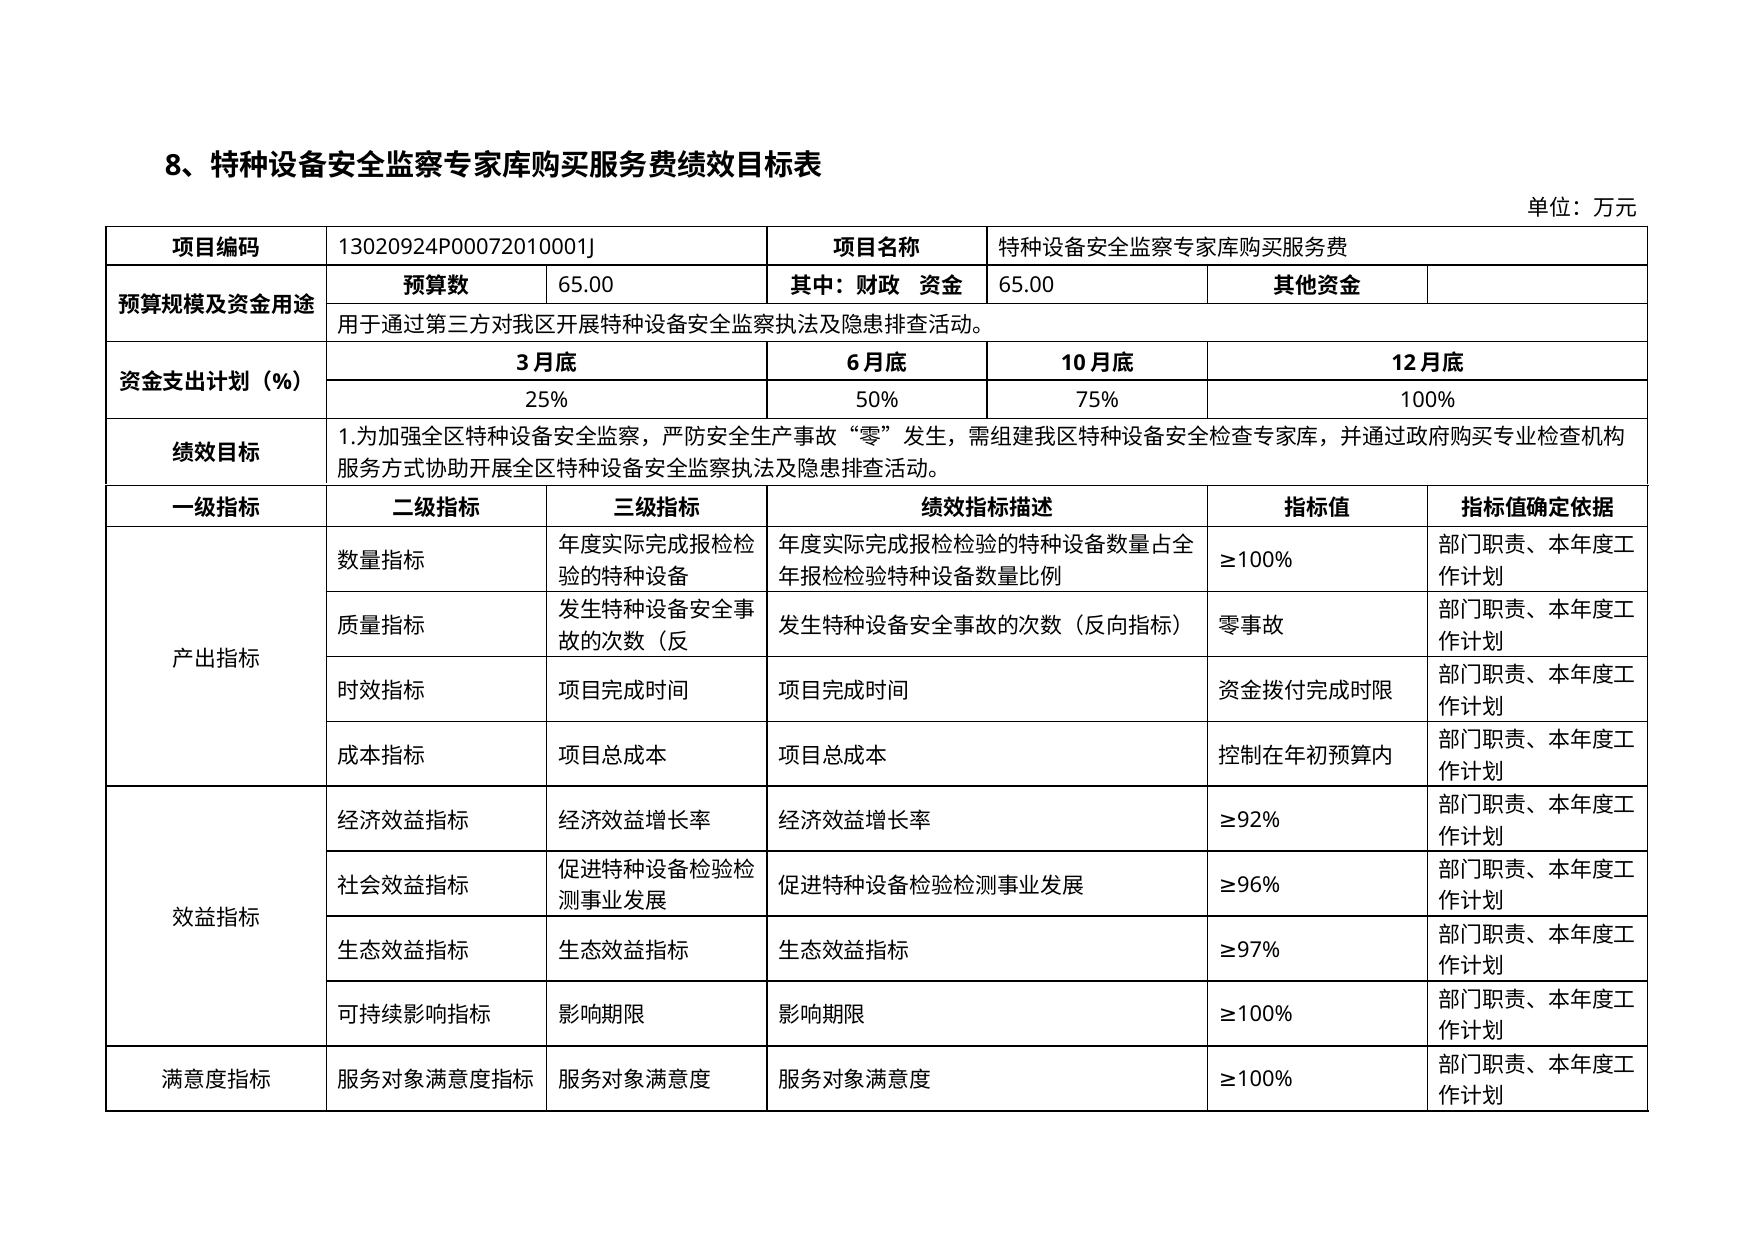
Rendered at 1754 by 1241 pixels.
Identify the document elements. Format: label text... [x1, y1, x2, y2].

table_cell ≥100% [1208, 982, 1427, 1045]
table_cell 影响期限 [768, 982, 1207, 1045]
table_cell 项目总成本 [547, 722, 766, 785]
table_cell 经济效益增长率 [547, 787, 766, 850]
table_cell 部门职责、本年度工作计划 [1428, 982, 1647, 1045]
table_cell 65.00 [988, 266, 1207, 302]
table_cell 资金拨付完成时限 [1208, 657, 1427, 721]
table_cell 12月底 [1208, 342, 1647, 379]
table_cell 促进特种设备检验检测事业发展 [768, 852, 1207, 915]
table_header 绩效指标描述 [768, 486, 1207, 526]
table_cell 25% [327, 381, 766, 418]
table_cell 预算规模及资金用途 [107, 266, 326, 341]
table_header 三级指标 [547, 486, 766, 526]
table_cell 部门职责、本年度工作计划 [1428, 1047, 1647, 1110]
table_cell 75% [988, 381, 1207, 418]
table_cell ≥92% [1208, 787, 1427, 850]
text 8、特种设备安全监察专家库购买服务费绩效目标表 [106, 142, 1648, 184]
table_cell 部门职责、本年度工作计划 [1428, 917, 1647, 980]
table_cell 1.为加强全区特种设备安全监察，严防安全生产事故“零”发生，需组建我区特种设备安全检查专家库，并通过政府购买专业检查机构服务方式协助开展全区特种设备安全监察执法及隐患排查活动。 [327, 419, 1647, 483]
table_cell 50% [768, 381, 986, 418]
table_header 指标值确定依据 [1428, 486, 1647, 526]
table_cell 用于通过第三方对我区开展特种设备安全监察执法及隐患排查活动。 [327, 304, 1647, 341]
table_cell 10月底 [988, 342, 1207, 379]
table_cell 影响期限 [547, 982, 766, 1045]
table_cell 项目总成本 [768, 722, 1207, 785]
table_cell 产出指标 [107, 527, 326, 785]
table_cell 预算数 [327, 266, 546, 302]
table_cell 部门职责、本年度工作计划 [1428, 852, 1647, 915]
table_cell 13020924P00072010001J [327, 227, 766, 264]
table_cell 可持续影响指标 [327, 982, 546, 1045]
table_cell 项目名称 [768, 227, 986, 264]
table_cell 零事故 [1208, 592, 1427, 656]
table_cell 特种设备安全监察专家库购买服务费 [988, 227, 1647, 264]
table_cell 部门职责、本年度工作计划 [1428, 722, 1647, 785]
table_cell 年度实际完成报检检验的特种设备 [547, 527, 766, 591]
table_cell [1428, 266, 1647, 302]
table_cell 部门职责、本年度工作计划 [1428, 592, 1647, 656]
table_header 一级指标 [107, 486, 326, 526]
table_cell 服务对象满意度指标 [327, 1047, 546, 1110]
table_cell 发生特种设备安全事故的次数（反 [547, 592, 766, 656]
table_cell 部门职责、本年度工作计划 [1428, 787, 1647, 850]
table_cell 服务对象满意度 [547, 1047, 766, 1110]
table_cell ≥97% [1208, 917, 1427, 980]
table_cell ≥96% [1208, 852, 1427, 915]
table_cell ≥100% [1208, 1047, 1427, 1110]
table_cell 时效指标 [327, 657, 546, 721]
table_cell 满意度指标 [107, 1047, 326, 1110]
table_cell 生态效益指标 [547, 917, 766, 980]
table_cell 生态效益指标 [768, 917, 1207, 980]
table_cell 年度实际完成报检检验的特种设备数量占全年报检检验特种设备数量比例 [768, 527, 1207, 591]
table_cell 100% [1208, 381, 1647, 418]
table_cell 部门职责、本年度工作计划 [1428, 527, 1647, 591]
table_cell 发生特种设备安全事故的次数（反向指标） [768, 592, 1207, 656]
table_cell 项目完成时间 [547, 657, 766, 721]
table_cell 资金支出计划（%） [107, 342, 326, 418]
table_cell 促进特种设备检验检测事业发展 [547, 852, 766, 915]
table_header 单位：万元 [107, 186, 1647, 226]
table_header 二级指标 [327, 486, 546, 526]
table_cell 部门职责、本年度工作计划 [1428, 657, 1647, 721]
table_cell 服务对象满意度 [768, 1047, 1207, 1110]
table_cell 65.00 [547, 266, 766, 302]
table_cell 成本指标 [327, 722, 546, 785]
table_header 指标值 [1208, 486, 1427, 526]
table_cell 生态效益指标 [327, 917, 546, 980]
table_cell 经济效益指标 [327, 787, 546, 850]
table_cell 社会效益指标 [327, 852, 546, 915]
table_cell 其他资金 [1208, 266, 1427, 302]
table_cell 数量指标 [327, 527, 546, 591]
table_cell 效益指标 [107, 787, 326, 1045]
table_cell 经济效益增长率 [768, 787, 1207, 850]
table_cell 项目编码 [107, 227, 326, 264]
table_cell 质量指标 [327, 592, 546, 656]
table_cell 控制在年初预算内 [1208, 722, 1427, 785]
table_cell 绩效目标 [107, 419, 326, 483]
table_cell 其中：财政 资金 [768, 266, 986, 302]
table_cell 6月底 [768, 342, 986, 379]
table_cell 项目完成时间 [768, 657, 1207, 721]
table_cell ≥100% [1208, 527, 1427, 591]
table_cell 3月底 [327, 342, 766, 379]
